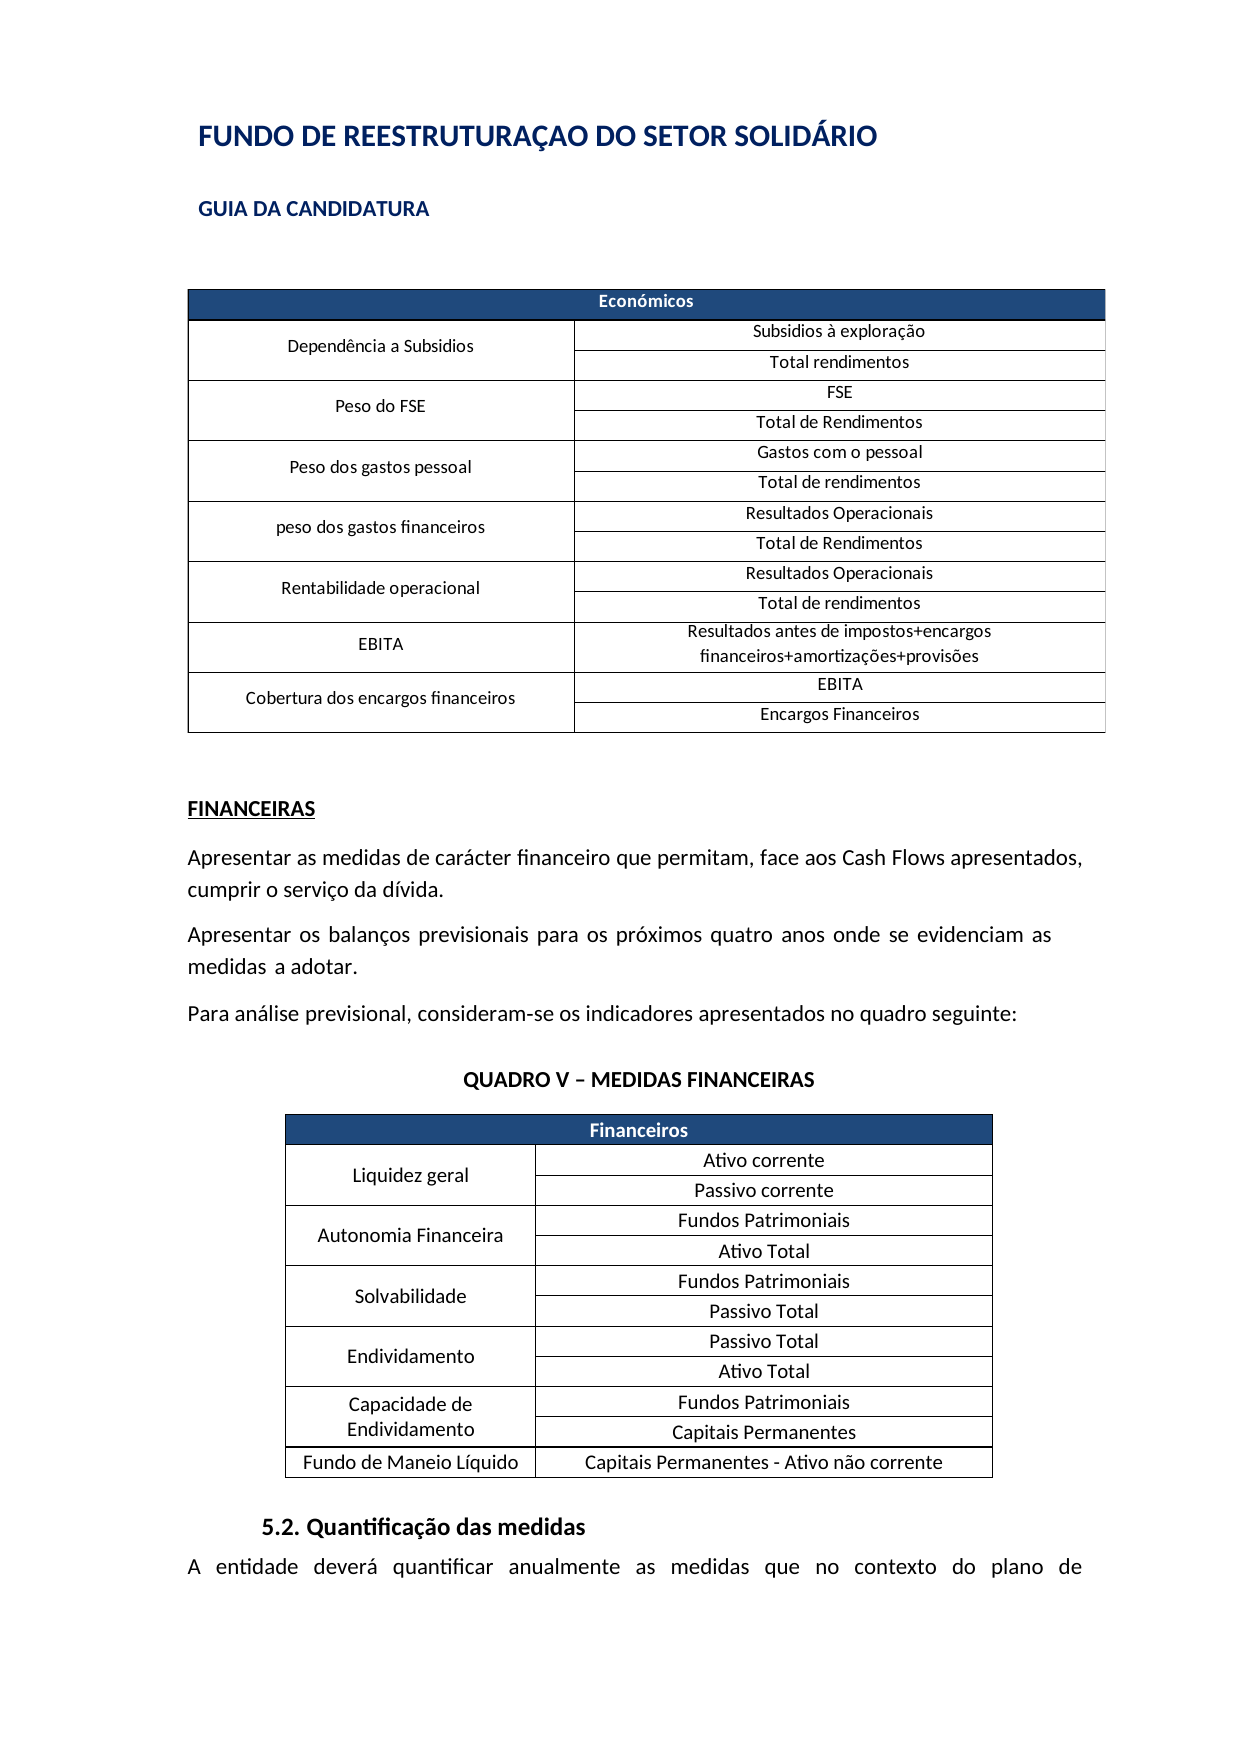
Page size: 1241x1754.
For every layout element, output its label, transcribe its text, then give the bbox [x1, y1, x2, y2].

text Para análise previsional, consideram‐se os indicadores apresentados no quadro seguinte: [187, 1006, 1090, 1026]
table_cell Capitais Permanentes [536, 1417, 992, 1446]
table_cell Ativo corrente [536, 1145, 992, 1174]
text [187, 1552, 1084, 1581]
subtitle Quantificação das medidas [261, 1511, 1090, 1541]
table_cell Passivo Total [536, 1296, 992, 1326]
table_cell Liquidez geral [286, 1145, 535, 1205]
table_cell Capitais Permanentes - Ativo não corrente [536, 1448, 992, 1477]
table_cell Passivo corrente [536, 1176, 992, 1205]
table_cell Fundos Patrimoniais [536, 1266, 992, 1295]
table_cell Passivo Total [536, 1327, 992, 1356]
table_cell Fundos Patrimoniais [536, 1387, 992, 1416]
text Apresentar as medidas de carácter financeiro que permitam, face aos Cash Flows apresentados, cumprir o serviço da dívida. [187, 843, 1084, 903]
text Apresentar os balanços previsionais para os próximos quatro anos onde se evidenciam as medidas a adotar. [187, 920, 1084, 980]
table_cell Capacidade de Endividamento [286, 1387, 535, 1446]
table_cell Solvabilidade [286, 1266, 535, 1326]
table_cell Ativo Total [536, 1236, 992, 1265]
table_cell Fundo de Maneio Líquido [286, 1448, 535, 1477]
table_cell Autonomia Financeira [286, 1206, 535, 1265]
table_cell Fundos Patrimoniais [536, 1206, 992, 1235]
table_cell Ativo Total [536, 1357, 992, 1386]
text QUADRO V – MEDIDAS FINANCEIRAS [187, 1065, 1090, 1093]
table_cell Endividamento [286, 1327, 535, 1386]
text FINANCEIRAS [187, 800, 1090, 820]
table_header Financeiros [286, 1115, 992, 1144]
